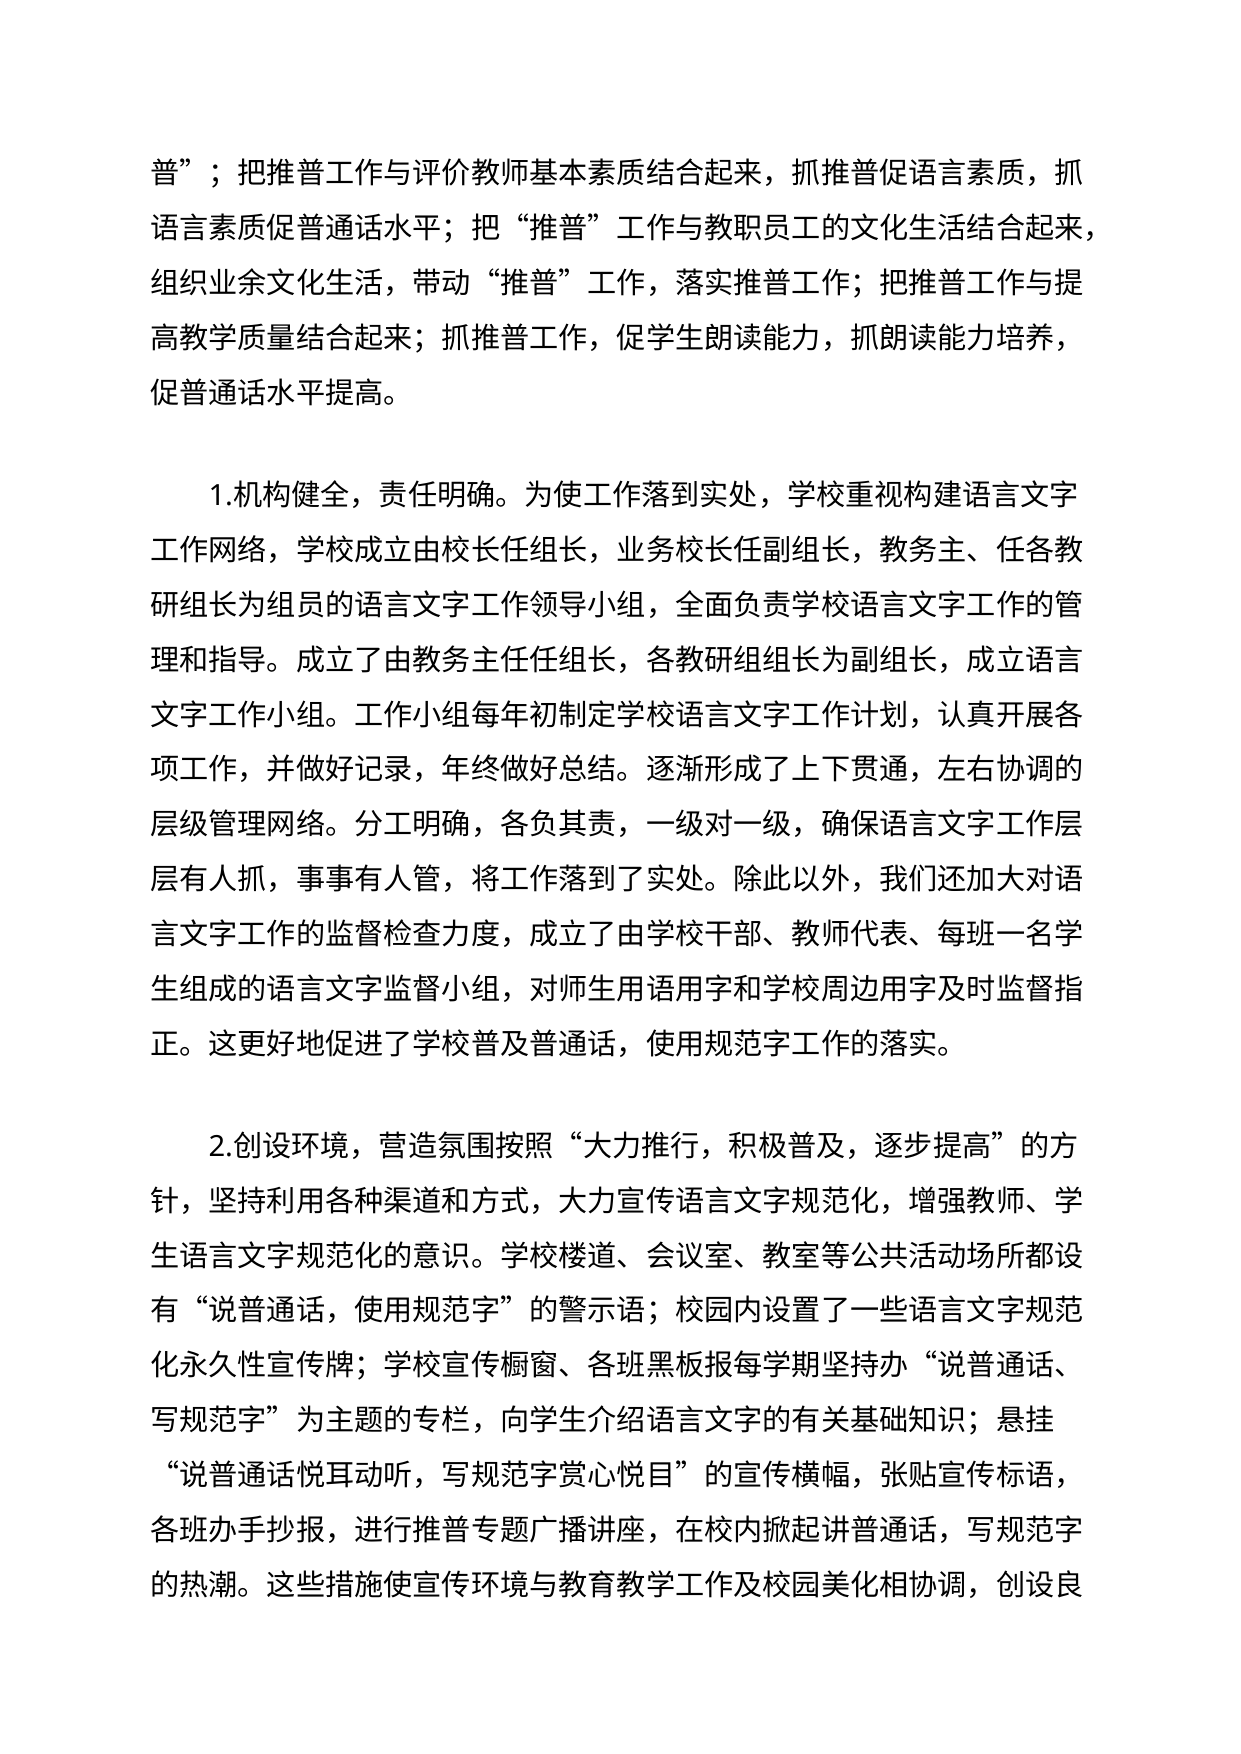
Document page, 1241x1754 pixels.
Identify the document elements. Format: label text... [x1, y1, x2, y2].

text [150, 150, 1090, 412]
text 1.机构健全，责任明确。为使工作落到实处，学校重视构建语言文字工作网络，学校成立由校长任组长，业务校长任副组长，教务主、任各教研组长为组员的语言文字工作领导小组，全面负责学校语言文字工作的管理和指导。成立了由教务主任任组长，各教研组组长为副组长，成立语言文字工作小组。工作小组每年初制定学校语言文字工作计划，认真开展各项工作，并做好记录，年终做好总结。逐渐形成了上下贯通，左右协调的层级管理网络。分工明确，各负其责，一级对一级，确保语言文字工作层层有人抓，事事有人管，将工作落到了实处。除此以外，我们还加大对语言文字工作的监督检查力度，成立了由学校干部、教师代表、每班一名学生组成的语言文字监督小组，对师生用语用字和学校周边用字及时监督指正。这更好地促进了学校普及普通话，使用规范字工作的落实。 [150, 471, 1090, 1063]
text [150, 1122, 1090, 1604]
